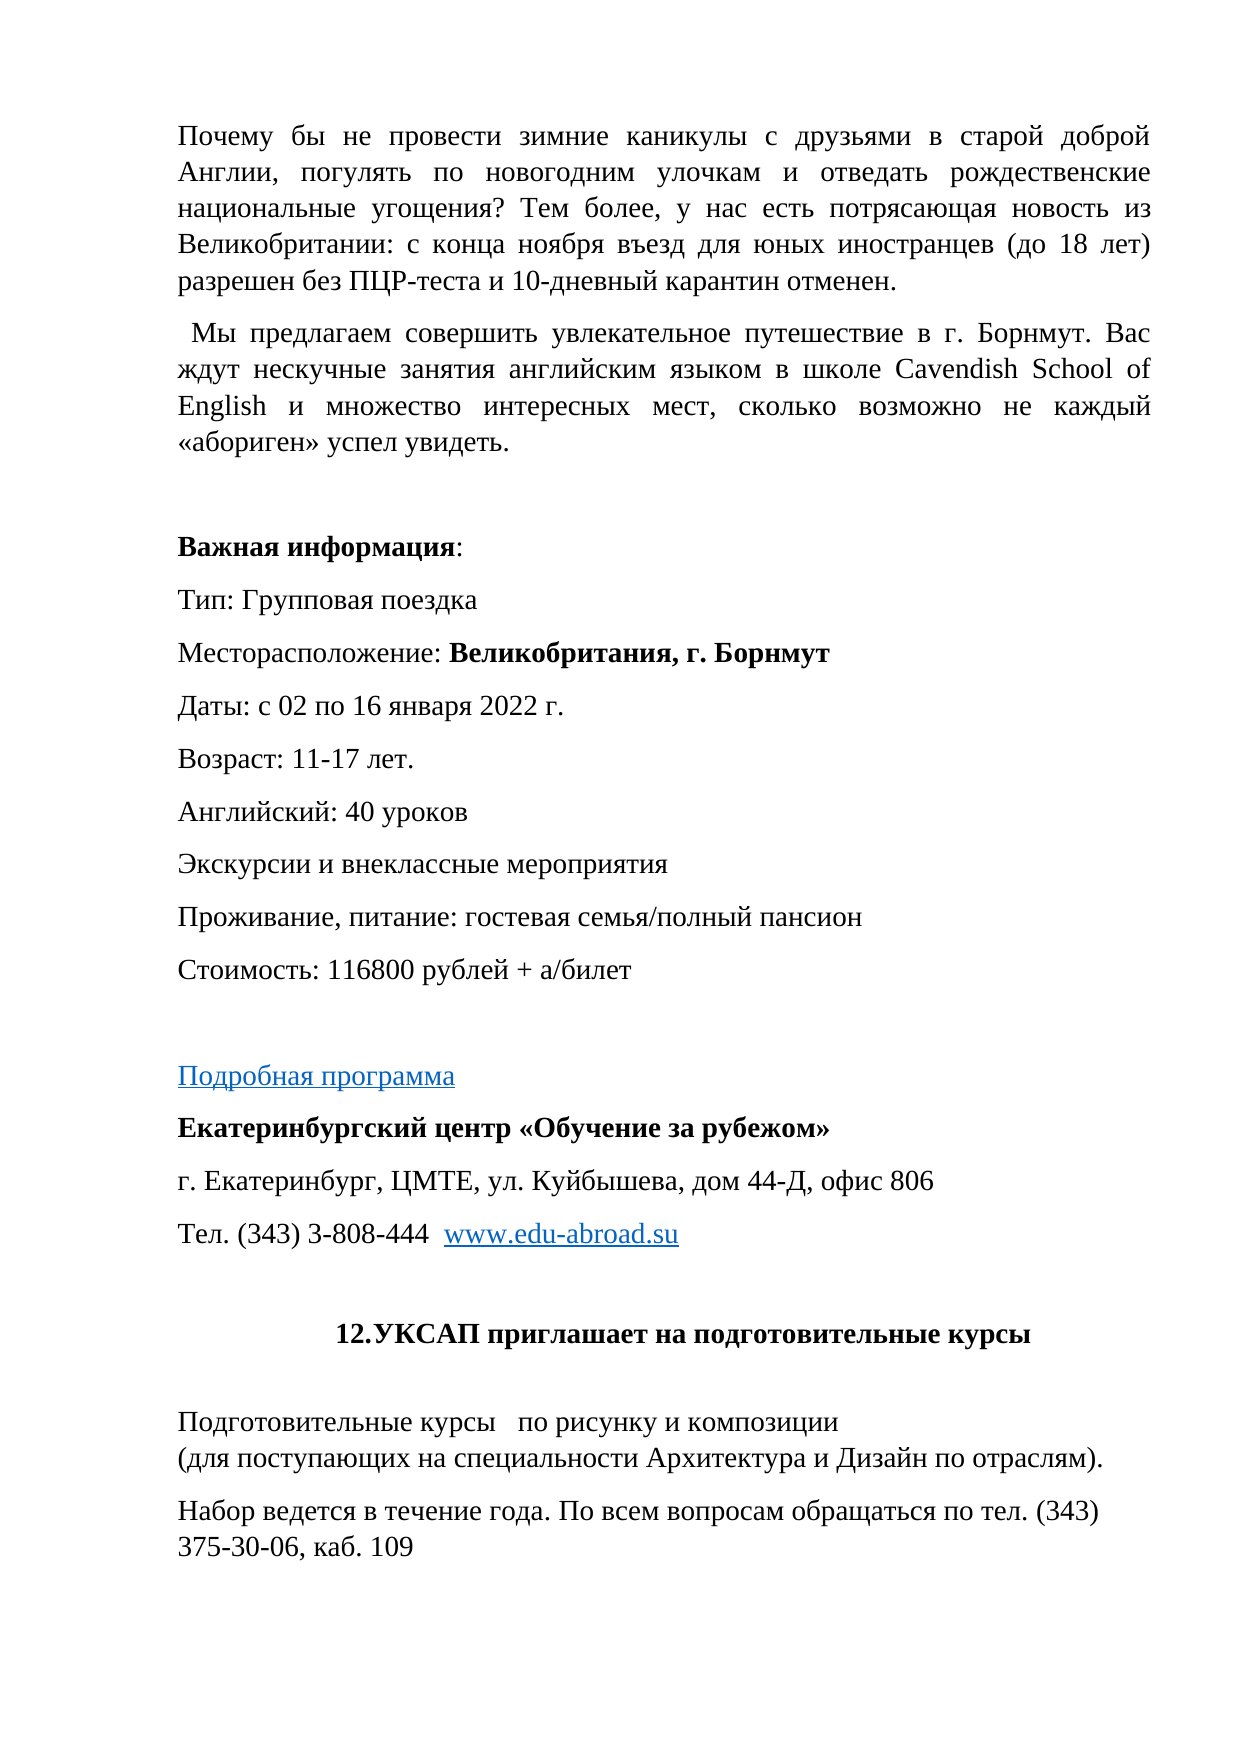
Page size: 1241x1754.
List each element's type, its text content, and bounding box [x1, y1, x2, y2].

text Возраст: 11-17 лет. [177, 741, 1152, 774]
text Набор ведется в течение года. По всем вопросам обращаться по тел. (343) 375-30-06, каб. 109 [177, 1493, 1152, 1562]
text Мы предлагаем совершить увлекательное путешествие в г. Борнмут. Вас ждут нескучные занятия английским языком в школе Cavendish School of English и множество интересных мест, сколько возможно не каждый «абориген» успел увидеть. [177, 316, 1152, 457]
text Подробная программа [177, 1058, 1152, 1091]
text Стоимость: 116800 рублей + а/билет [177, 952, 1152, 986]
text Экскурсии и внеклассные мероприятия [177, 846, 1152, 880]
text Подготовительные курсы по рисунку и композиции (для поступающих на специальности Архитектура и Дизайн по отраслям). [177, 1369, 1152, 1473]
text Тип: Групповая поездка [177, 582, 1152, 616]
text г. Екатеринбург, ЦМТЕ, ул. Куйбышева, дом 44-Д, офис 806 [177, 1163, 1152, 1197]
text Месторасположение: Великобритания, г. Борнмут [177, 635, 1152, 669]
text Проживание, питание: гостевая семья/полный пансион [177, 899, 1152, 933]
text Почему бы не провести зимние каникулы с друзьями в старой доброй Англии, погулять по новогодним улочкам и отведать рождественские национальные угощения? Тем более, у нас есть потрясающая новость из Великобритании: c конца ноября въезд для юных иностранцев (до 18 лет) разрешен без ПЦР-теста и 10-дневный карантин отменен. [177, 118, 1152, 296]
text Даты: c 02 по 16 января . [177, 688, 1152, 722]
text Тел. (343) 3-808-444 www.edu-abroad.su [177, 1216, 1152, 1250]
text Важная информация: [177, 529, 1152, 563]
list УКСАП приглашает на подготовительные курсы [215, 1316, 1152, 1349]
text Екатеринбургский центр «Обучение за рубежом» [177, 1111, 1152, 1144]
text Английский: 40 уроков [177, 794, 1152, 827]
